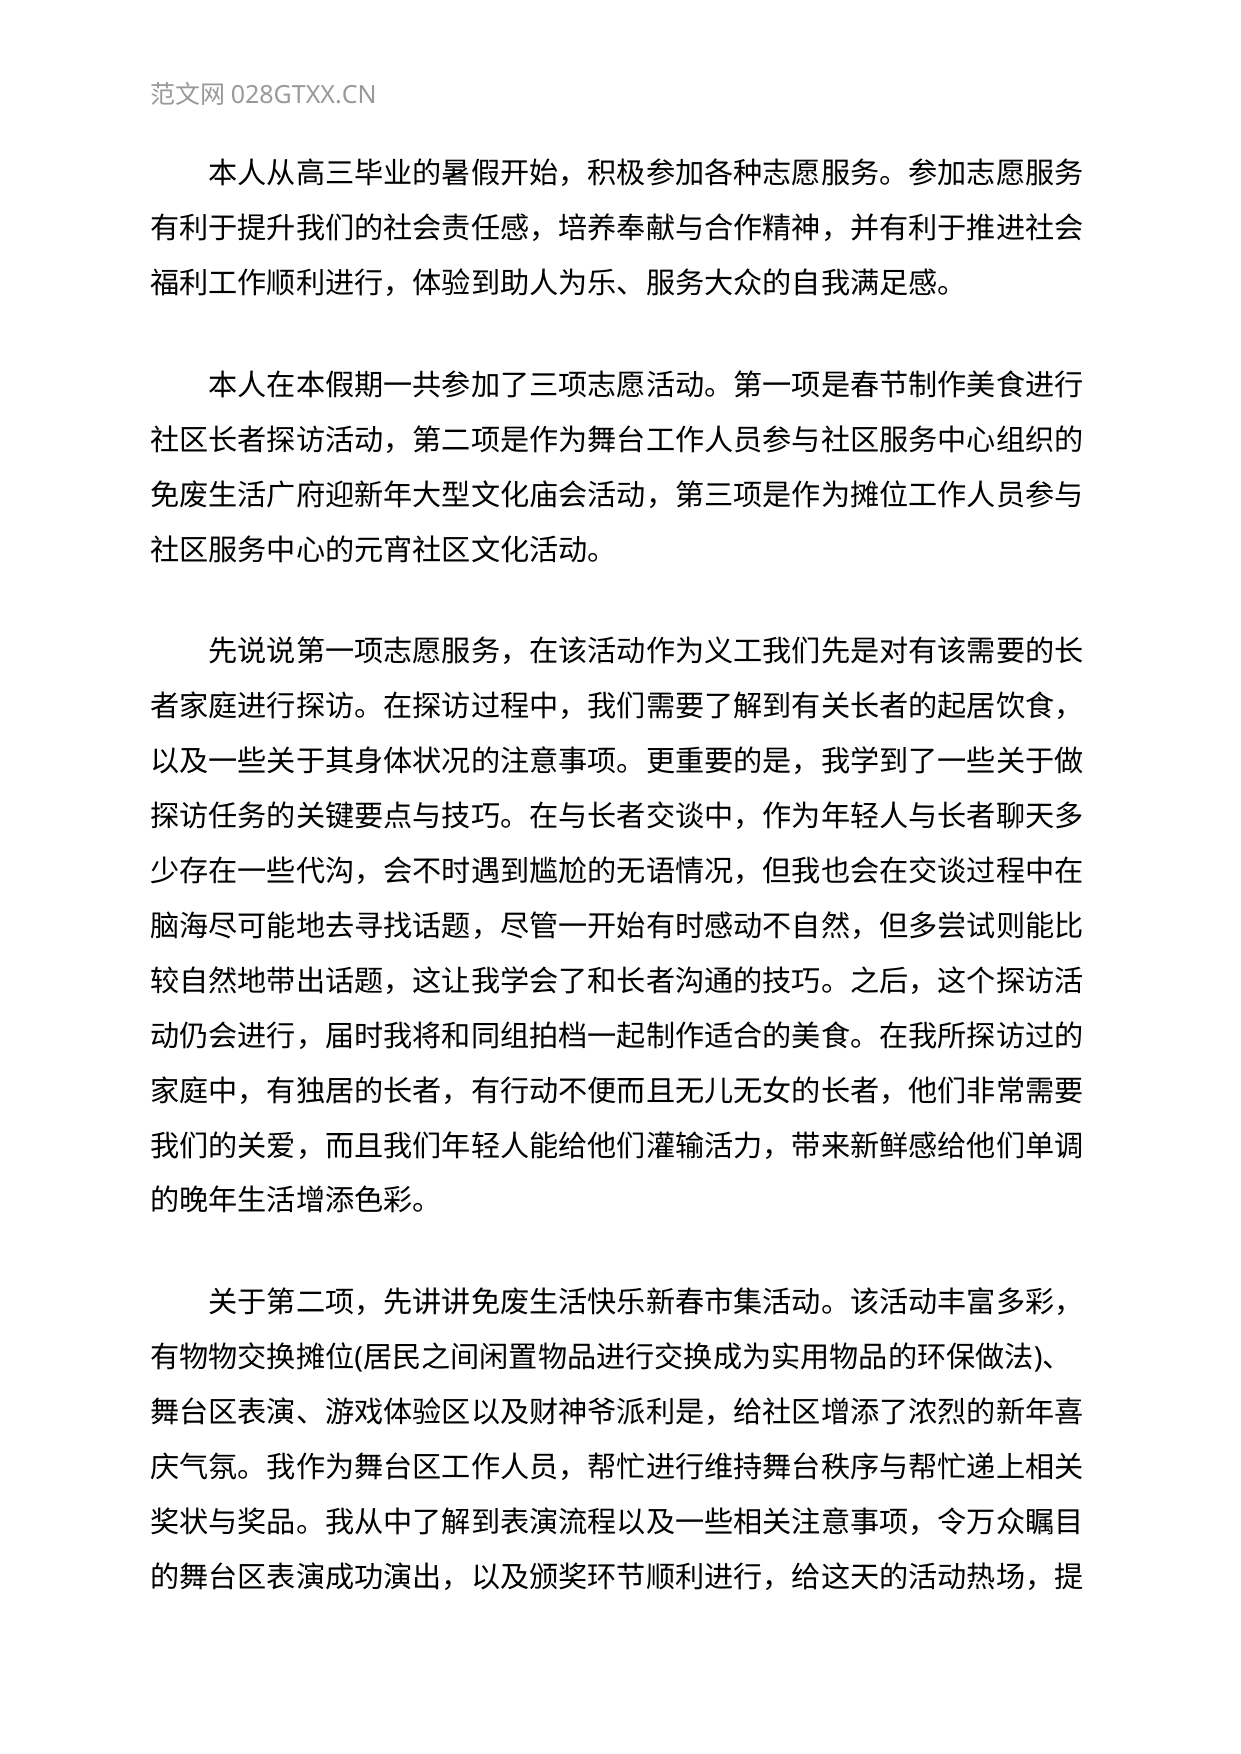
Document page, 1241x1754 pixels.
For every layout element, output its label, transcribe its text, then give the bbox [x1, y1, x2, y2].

text 先说说第一项志愿服务，在该活动作为义工我们先是对有该需要的长者家庭进行探访。在探访过程中，我们需要了解到有关长者的起居饮食，以及一些关于其身体状况的注意事项。更重要的是，我学到了一些关于做探访任务的关键要点与技巧。在与长者交谈中，作为年轻人与长者聊天多少存在一些代沟，会不时遇到尴尬的无语情况，但我也会在交谈过程中在脑海尽可能地去寻找话题，尽管一开始有时感动不自然，但多尝试则能比较自然地带出话题，这让我学会了和长者沟通的技巧。之后，这个探访活动仍会进行，届时我将和同组拍档一起制作适合的美食。在我所探访过的家庭中，有独居的长者，有行动不便而且无儿无女的长者，他们非常需要我们的关爱，而且我们年轻人能给他们灌输活力，带来新鲜感给他们单调的晚年生活增添色彩。 [150, 628, 1090, 1219]
text 本人从高三毕业的暑假开始，积极参加各种志愿服务。参加志愿服务有利于提升我们的社会责任感，培养奉献与合作精神，并有利于推进社会福利工作顺利进行，体验到助人为乐、服务大众的自我满足感。 [150, 150, 1090, 302]
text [150, 1279, 1090, 1596]
text 本人在本假期一共参加了三项志愿活动。第一项是春节制作美食进行社区长者探访活动，第二项是作为舞台工作人员参与社区服务中心组织的免废生活广府迎新年大型文化庙会活动，第三项是作为摊位工作人员参与社区服务中心的元宵社区文化活动。 [150, 362, 1090, 568]
